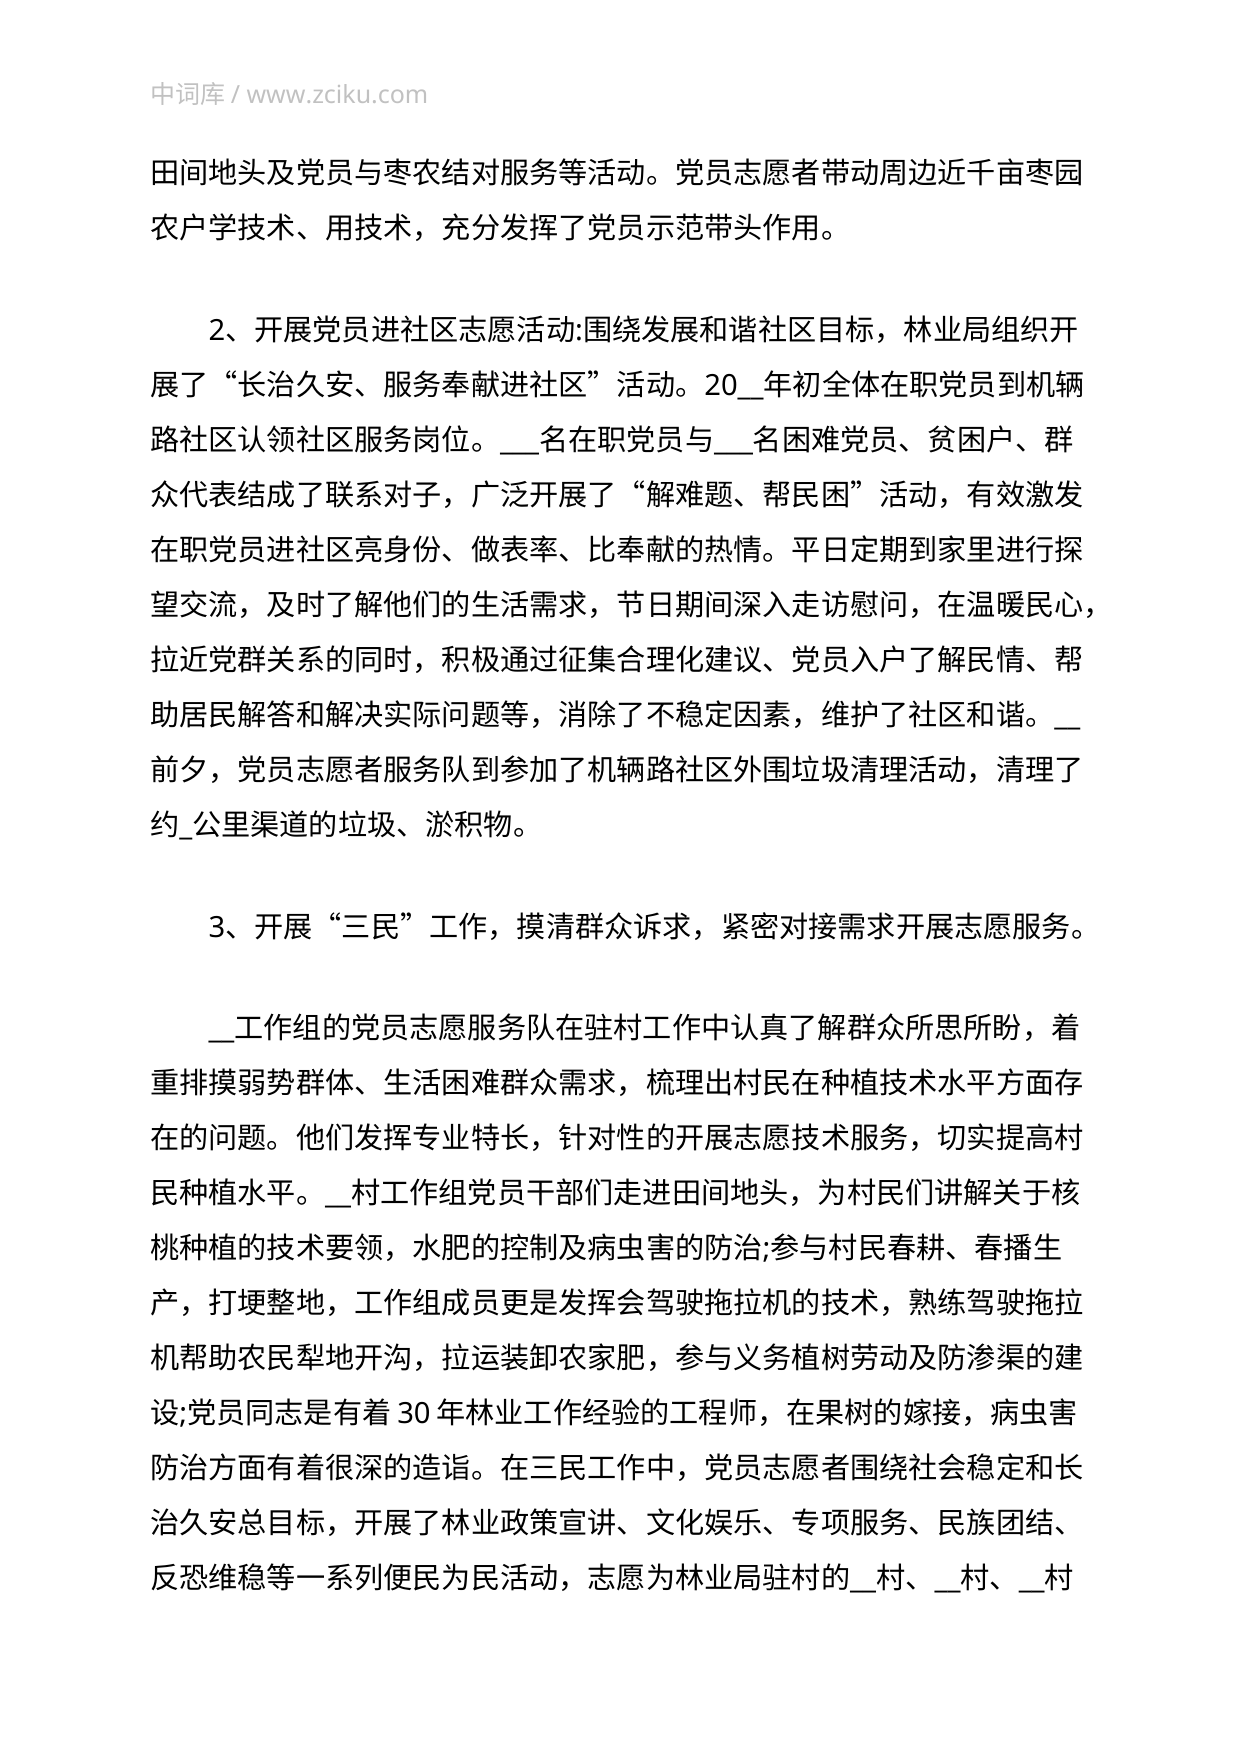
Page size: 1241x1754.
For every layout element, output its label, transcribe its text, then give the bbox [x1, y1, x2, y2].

text 3、开展“三民”工作，摸清群众诉求，紧密对接需求开展志愿服务。 [150, 903, 1090, 946]
text 2、开展党员进社区志愿活动:围绕发展和谐社区目标，林业局组织开展了“长治久安、服务奉献进社区”活动。20__年初全体在职党员到机辆路社区认领社区服务岗位。___名在职党员与___名困难党员、贫困户、群众代表结成了联系对子，广泛开展了“解难题、帮民困”活动，有效激发在职党员进社区亮身份、做表率、比奉献的热情。平日定期到家里进行探望交流，及时了解他们的生活需求，节日期间深入走访慰问，在温暖民心，拉近党群关系的同时，积极通过征集合理化建议、党员入户了解民情、帮助居民解答和解决实际问题等，消除了不稳定因素，维护了社区和谐。__前夕，党员志愿者服务队到参加了机辆路社区外围垃圾清理活动，清理了约_公里渠道的垃圾、淤积物。 [150, 307, 1090, 843]
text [150, 150, 1090, 247]
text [150, 1005, 1090, 1597]
